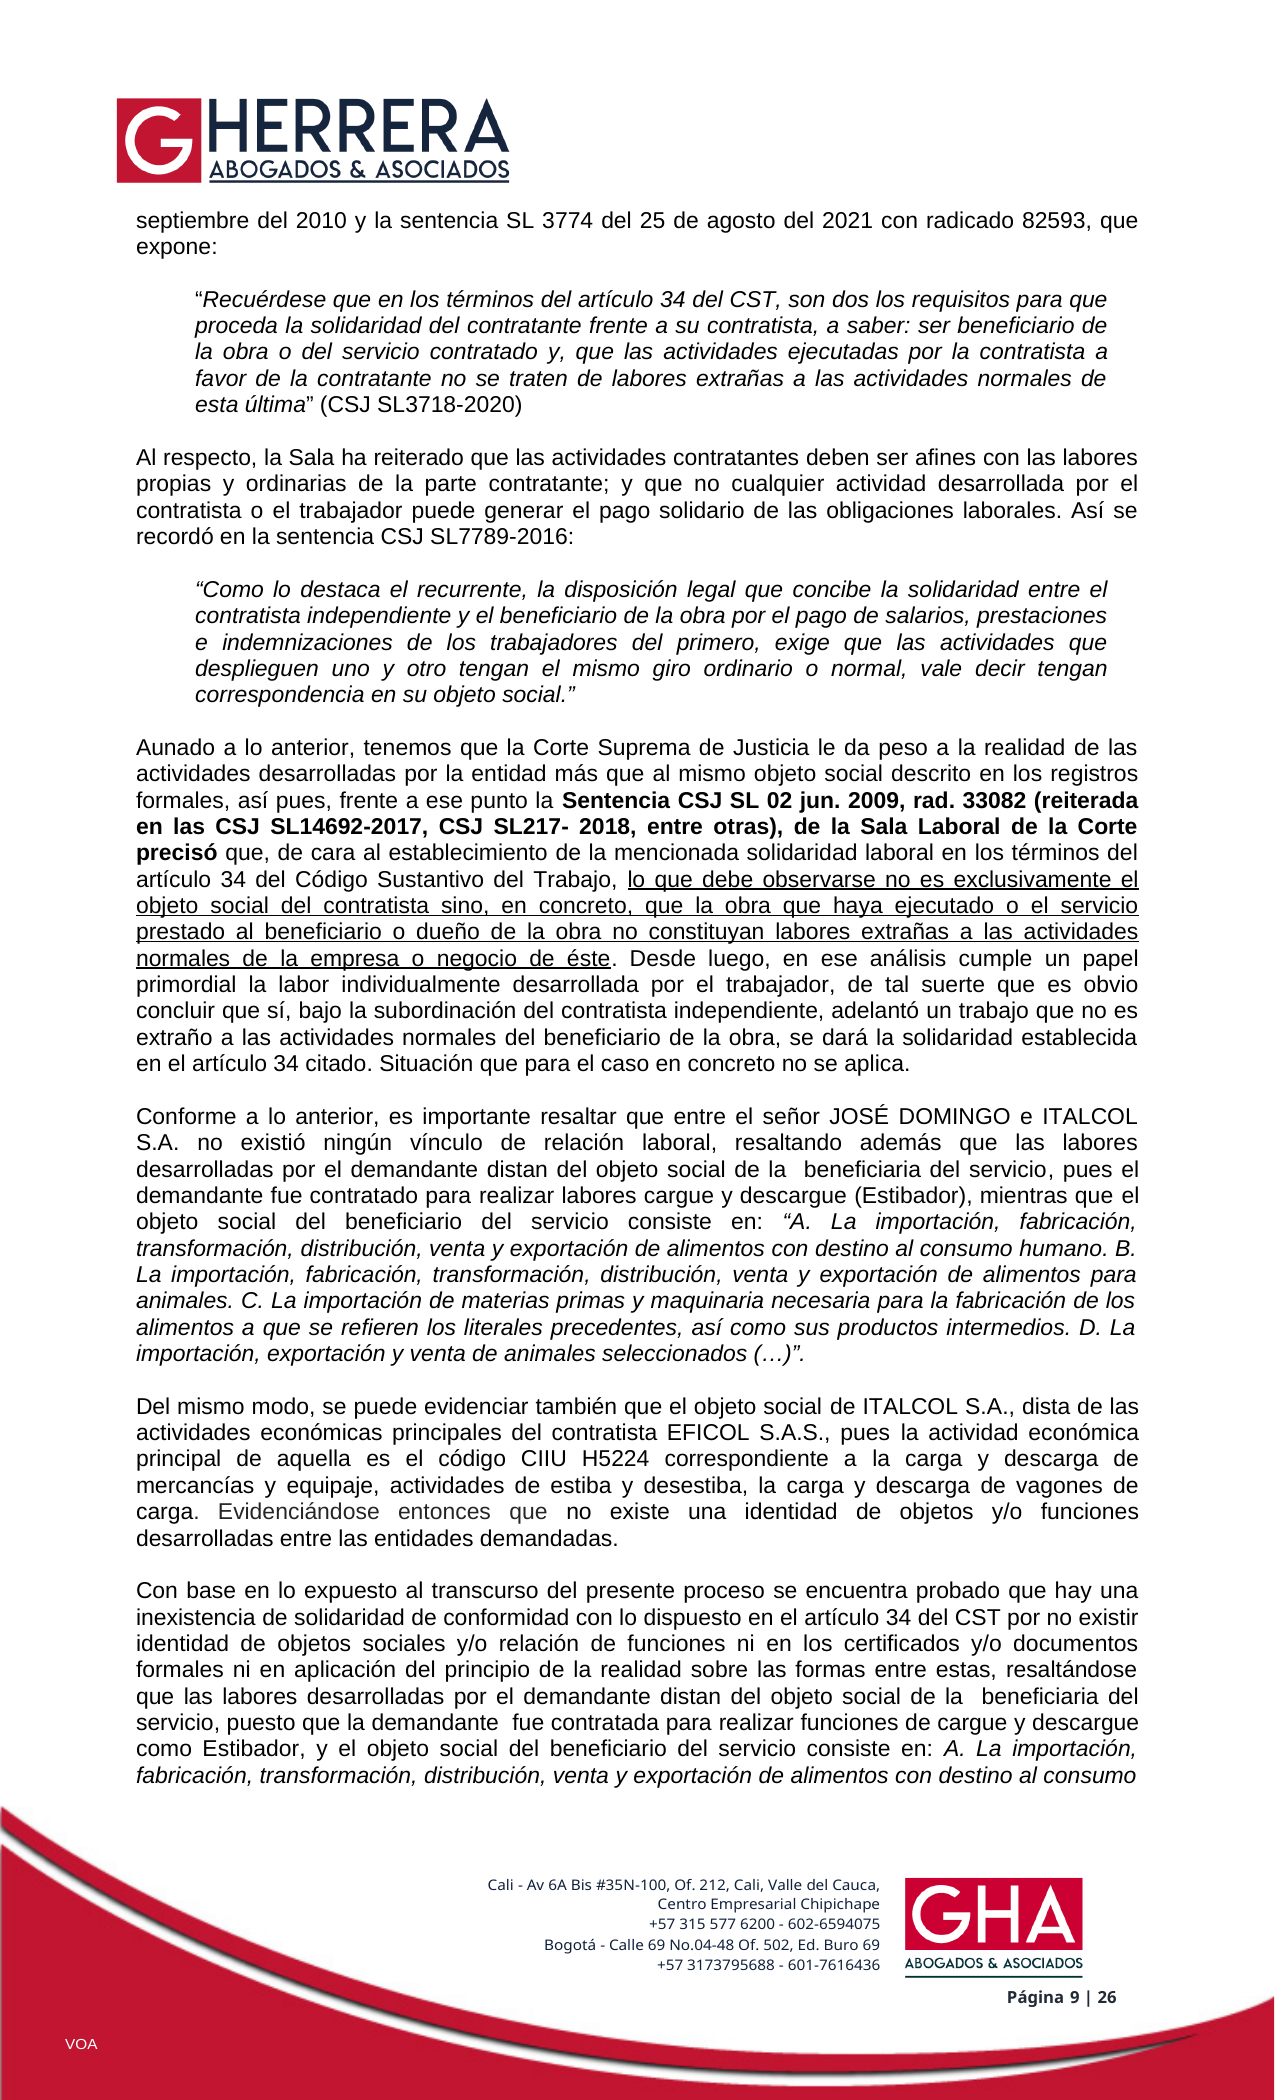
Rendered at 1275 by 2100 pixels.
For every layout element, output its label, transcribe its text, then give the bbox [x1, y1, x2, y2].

text Aunado a lo anterior, tenemos que la Corte Suprema de Justicia le da peso a la realidad de las actividades desarrolladas por la entidad más que al mismo objeto social descrito en los registros formales, así pues, frente a ese punto la Sentencia CSJ SL 02 jun. 2009, rad. 33082 (reiterada en las CSJ SL14692-2017, CSJ SL217- 2018, entre otras), de la Sala Laboral de la Corte precisó que, de cara al establecimiento de la mencionada solidaridad laboral en los términos del artículo 34 del Código Sustantivo del Trabajo, lo que debe observarse no es exclusivamente el objeto social del contratista sino, en concreto, que la obra que haya ejecutado o el servicio prestado al beneficiario o dueño de la obra no constituyan labores extrañas a las actividades normales de la empresa o negocio de éste. Desde luego, en ese análisis cumple un papel primordial la labor individualmente desarrollada por el trabajador, de tal suerte que es obvio concluir que sí, bajo la subordinación del contratista independiente, adelantó un trabajo que no es extraño a las actividades normales del beneficiario de la obra, se dará la solidaridad establecida en el artículo 34 citado. Situación que para el caso en concreto no se aplica. [136, 942, 1139, 1076]
text Al respecto, la Sala ha reiterado que las actividades contratantes deben ser afines con las labores propias y ordinarias de la parte contratante; y que no cualquier actividad desarrollada por el contratista o el trabajador puede generar el pago solidario de las obligaciones laborales. Así se recordó en la sentencia CSJ SL7789-2016: [136, 444, 1139, 549]
text “Recuérdese que en los términos del artículo 34 del CST, son dos los requisitos para que proceda la solidaridad del contratante frente a su contratista, a saber: ser beneficiario de la obra o del servicio contratado y, que las actividades ejecutadas por la contratista a favor de la contratante no se traten de labores extrañas a las actividades normales de esta última” (CSJ SL3718-2020) [195, 286, 1110, 418]
text Del mismo modo, se puede evidenciar también que el objeto social de ITALCOL S.A., dista de las actividades económicas principales del contratista EFICOL S.A.S., pues la actividad económica principal de aquella es el código CIIU H5224 correspondiente a la carga y descarga de mercancías y equipaje, actividades de estiba y desestiba, la carga y descarga de vagones de carga. Evidenciándose entonces que no existe una identidad de objetos y/o funciones desarrolladas entre las entidades demandadas. [136, 1393, 1139, 1551]
picture [96, 75, 529, 206]
text Aunado a lo anterior, tenemos que la Corte Suprema de Justicia le da peso a la realidad de las actividades desarrolladas por la entidad más que al mismo objeto social descrito en los registros formales, así pues, frente a ese punto la Sentencia CSJ SL 02 jun. 2009, rad. 33082 (reiterada en las CSJ SL14692-2017, CSJ SL217- 2018, entre otras), de la Sala Laboral de la Corte precisó que, de cara al establecimiento de la mencionada solidaridad laboral en los términos del artículo 34 del Código Sustantivo del Trabajo, lo que debe observarse no es exclusivamente el objeto social del contratista sino, en concreto, que la obra que haya ejecutado o el servicio prestado al beneficiario o dueño de la obra no constituyan labores extrañas a las actividades normales de la empresa o negocio de éste. Desde luego, en ese análisis cumple un papel primordial la labor individualmente desarrollada por el trabajador, de tal suerte que es obvio concluir que sí, bajo la subordinación del contratista independiente, adelantó un trabajo que no es extraño a las actividades normales del beneficiario de la obra, se dará la solidaridad establecida en el artículo 34 citado. Situación que para el caso en concreto no se aplica. [136, 734, 1139, 915]
text Conforme a lo anterior, es importante resaltar que entre el señor JOSÉ DOMINGO e ITALCOL S.A. no existió ningún vínculo de relación laboral, resaltando además que las labores desarrolladas por el demandante distan del objeto social de la beneficiaria del servicio, pues el demandante fue contratado para realizar labores cargue y descargue (Estibador), mientras que el objeto social del beneficiario del servicio consiste en: “A. La importación, fabricación, transformación, distribución, venta y exportación de alimentos con destino al consumo humano. B. La importación, fabricación, transformación, distribución, venta y exportación de alimentos para animales. C. La importación de materias primas y maquinaria necesaria para la fabricación de los alimentos a que se refieren los literales precedentes, así como sus productos intermedios. D. La importación, exportación y venta de animales seleccionados (…)”. [136, 1103, 1139, 1366]
picture [0, 1793, 1275, 2100]
text “Como lo destaca el recurrente, la disposición legal que concibe la solidaridad entre el contratista independiente y el beneficiario de la obra por el pago de salarios, prestaciones e indemnizaciones de los trabajadores del primero, exige que las actividades que desplieguen uno y otro tengan el mismo giro ordinario o normal, vale decir tengan correspondencia en su objeto social.” [195, 576, 1110, 707]
